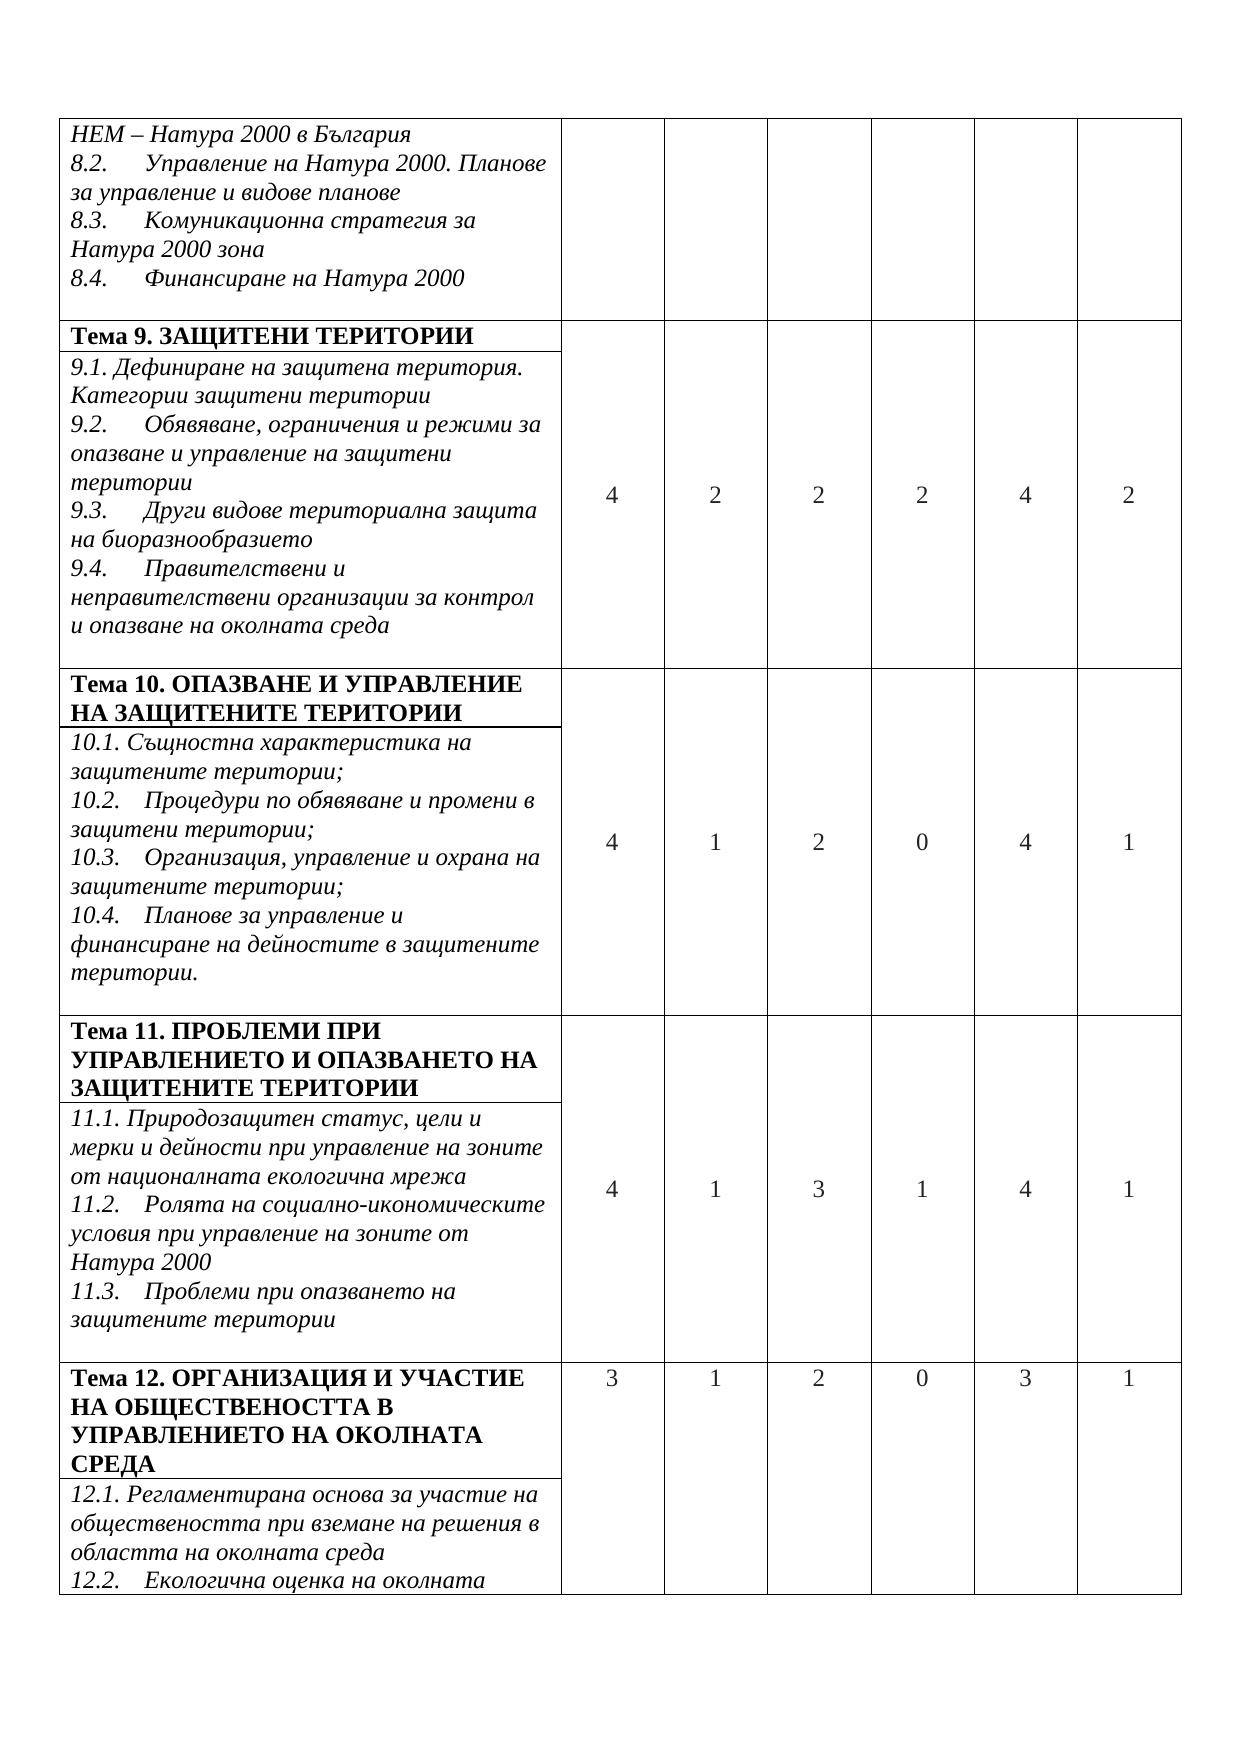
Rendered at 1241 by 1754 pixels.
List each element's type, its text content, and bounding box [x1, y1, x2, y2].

table_cell 4 [562, 669, 664, 1015]
table_cell 4 [975, 321, 1077, 668]
table_cell 3 [768, 1016, 871, 1362]
table_cell 4 [975, 669, 1077, 1015]
table_cell 0 [872, 1363, 974, 1594]
table_cell 2 [872, 321, 974, 668]
table_cell Тема 9. ЗАЩИТЕНИ ТЕРИТОРИИ [60, 321, 561, 351]
table_cell 2 [768, 1363, 871, 1594]
table_cell Тема 11. ПРОБЛЕМИ ПРИ УПРАВЛЕНИЕТО И ОПАЗВАНЕТО НА ЗАЩИТЕНИТЕ ТЕРИТОРИИ [60, 1016, 561, 1102]
table_cell 2 [1078, 321, 1181, 668]
table_cell 3 [562, 1363, 664, 1594]
table_cell 1 [1078, 1016, 1181, 1362]
table_cell Тема 12. ОРГАНИЗАЦИЯ И УЧАСТИЕ НА ОБЩЕСТВЕНОСТТА В УПРАВЛЕНИЕТО НА ОКОЛНАТА СРЕДА [60, 1363, 561, 1478]
table_cell 4 [975, 1016, 1077, 1362]
table_cell 1 [665, 1016, 767, 1362]
table_cell 2 [768, 321, 871, 668]
table_cell 0 [872, 669, 974, 1015]
table_cell 9.1. Дефиниране на защитена територия. Категории защитени територии 9.2. Обявяване, ограничения и режими за опазване и управление на защитени територии 9.3. Други видове териториална защита на биоразнообразието 9.4. Правителствени и неправителствени организации за контрол и опазване на околната среда [60, 352, 561, 668]
table_cell Тема 10. ОПАЗВАНЕ И УПРАВЛЕНИЕ НА ЗАЩИТЕНИТЕ ТЕРИТОРИИ [60, 669, 561, 726]
table_cell 1 [1078, 669, 1181, 1015]
table_cell 2 [768, 669, 871, 1015]
table_cell 2 [665, 321, 767, 668]
table_cell 1 [872, 1016, 974, 1362]
table_cell 3 [975, 1363, 1077, 1594]
table_cell 10.1. Същностна характеристика на защитените територии; 10.2. Процедури по обявяване и промени в защитени територии; 10.3. Организация, управление и охрана на защитените територии; 10.4. Планове за управление и финансиране на дейностите в защитените територии. [60, 728, 561, 1015]
table_cell 1 [1078, 1363, 1181, 1594]
table_cell 4 [562, 321, 664, 668]
table_cell 4 [562, 1016, 664, 1362]
table_cell 1 [665, 1363, 767, 1594]
table_cell 1 [665, 669, 767, 1015]
